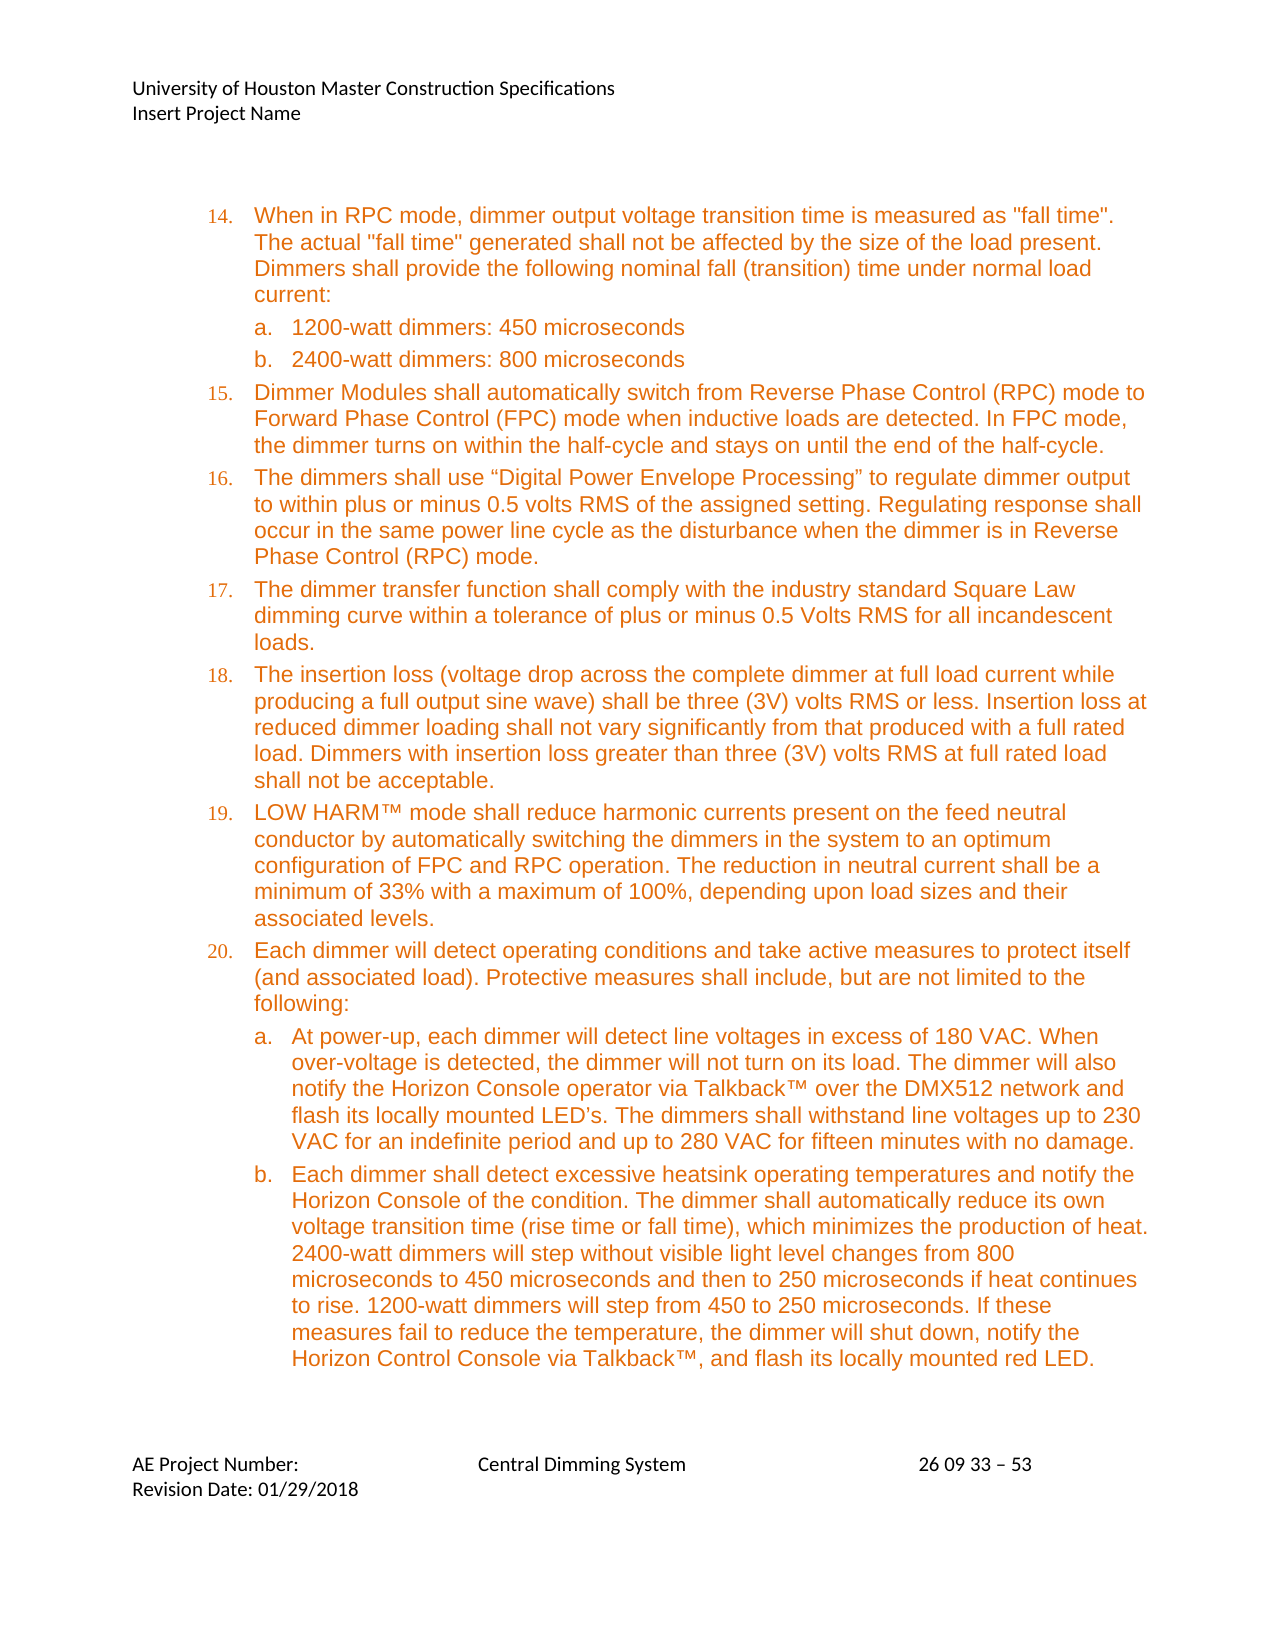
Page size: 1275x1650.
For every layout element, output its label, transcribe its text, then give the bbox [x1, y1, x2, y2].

subtitle The dimmer transfer function shall comply with the industry standard Square Law dimming curve within a tolerance of plus or minus 0.5 Volts RMS for all incandescent loads. [207, 576, 1155, 655]
subtitle At power-up, each dimmer will detect line voltages in excess of 180 VAC. When over-voltage is detected, the dimmer will not turn on its load. The dimmer will also notify the Horizon Console operator via Talkback™ over the DMX512 network and flash its locally mounted LED’s. The dimmers shall withstand line voltages up to 230 VAC for an indefinite period and up to 280 VAC for fifteen minutes with no damage. [254, 1023, 1155, 1154]
subtitle LOW HARM™ mode shall reduce harmonic currents present on the feed neutral conductor by automatically switching the dimmers in the system to an optimum configuration of FPC and RPC operation. The reduction in neutral current shall be a minimum of 33% with a maximum of 100%, depending upon load sizes and their associated levels. [207, 799, 1155, 931]
subtitle Each dimmer shall detect excessive heatsink operating temperatures and notify the Horizon Console of the condition. The dimmer shall automatically reduce its own voltage transition time (rise time or fall time), which minimizes the production of heat. 2400-watt dimmers will step without visible light level changes from 800 microseconds to 450 microseconds and then to 250 microseconds if heat continues to rise. 1200-watt dimmers will step from 450 to 250 microseconds. If these measures fail to reduce the temperature, the dimmer will shut down, notify the Horizon Control Console via Talkback™, and flash its locally mounted red LED. [254, 1161, 1155, 1371]
subtitle Each dimmer will detect operating conditions and take active measures to protect itself (and associated load). Protective measures shall include, but are not limited to the following: [207, 937, 1155, 1016]
subtitle 1200-watt dimmers: 450 microseconds [254, 314, 1155, 340]
subtitle Dimmer Modules shall automatically switch from Reverse Phase Control (RPC) mode to Forward Phase Control (FPC) mode when inductive loads are detected. In FPC mode, the dimmer turns on within the half-cycle and stays on until the end of the half-cycle. [207, 379, 1155, 458]
subtitle The dimmers shall use “Digital Power Envelope Processing” to regulate dimmer output to within plus or minus 0.5 volts RMS of the assigned setting. Regulating response shall occur in the same power line cycle as the disturbance when the dimmer is in Reverse Phase Control (RPC) mode. [207, 464, 1155, 570]
subtitle The insertion loss (voltage drop across the complete dimmer at full load current while producing a full output sine wave) shall be three (3V) volts RMS or less. Insertion loss at reduced dimmer loading shall not vary significantly from that produced with a full rated load. Dimmers with insertion loss greater than three (3V) volts RMS at full rated load shall not be acceptable. [207, 661, 1155, 793]
subtitle 2400-watt dimmers: 800 microseconds [254, 346, 1155, 373]
subtitle When in RPC mode, dimmer output voltage transition time is measured as "fall time". The actual "fall time" generated shall not be affected by the size of the load present. Dimmers shall provide the following nominal fall (transition) time under normal load current: [207, 202, 1155, 307]
